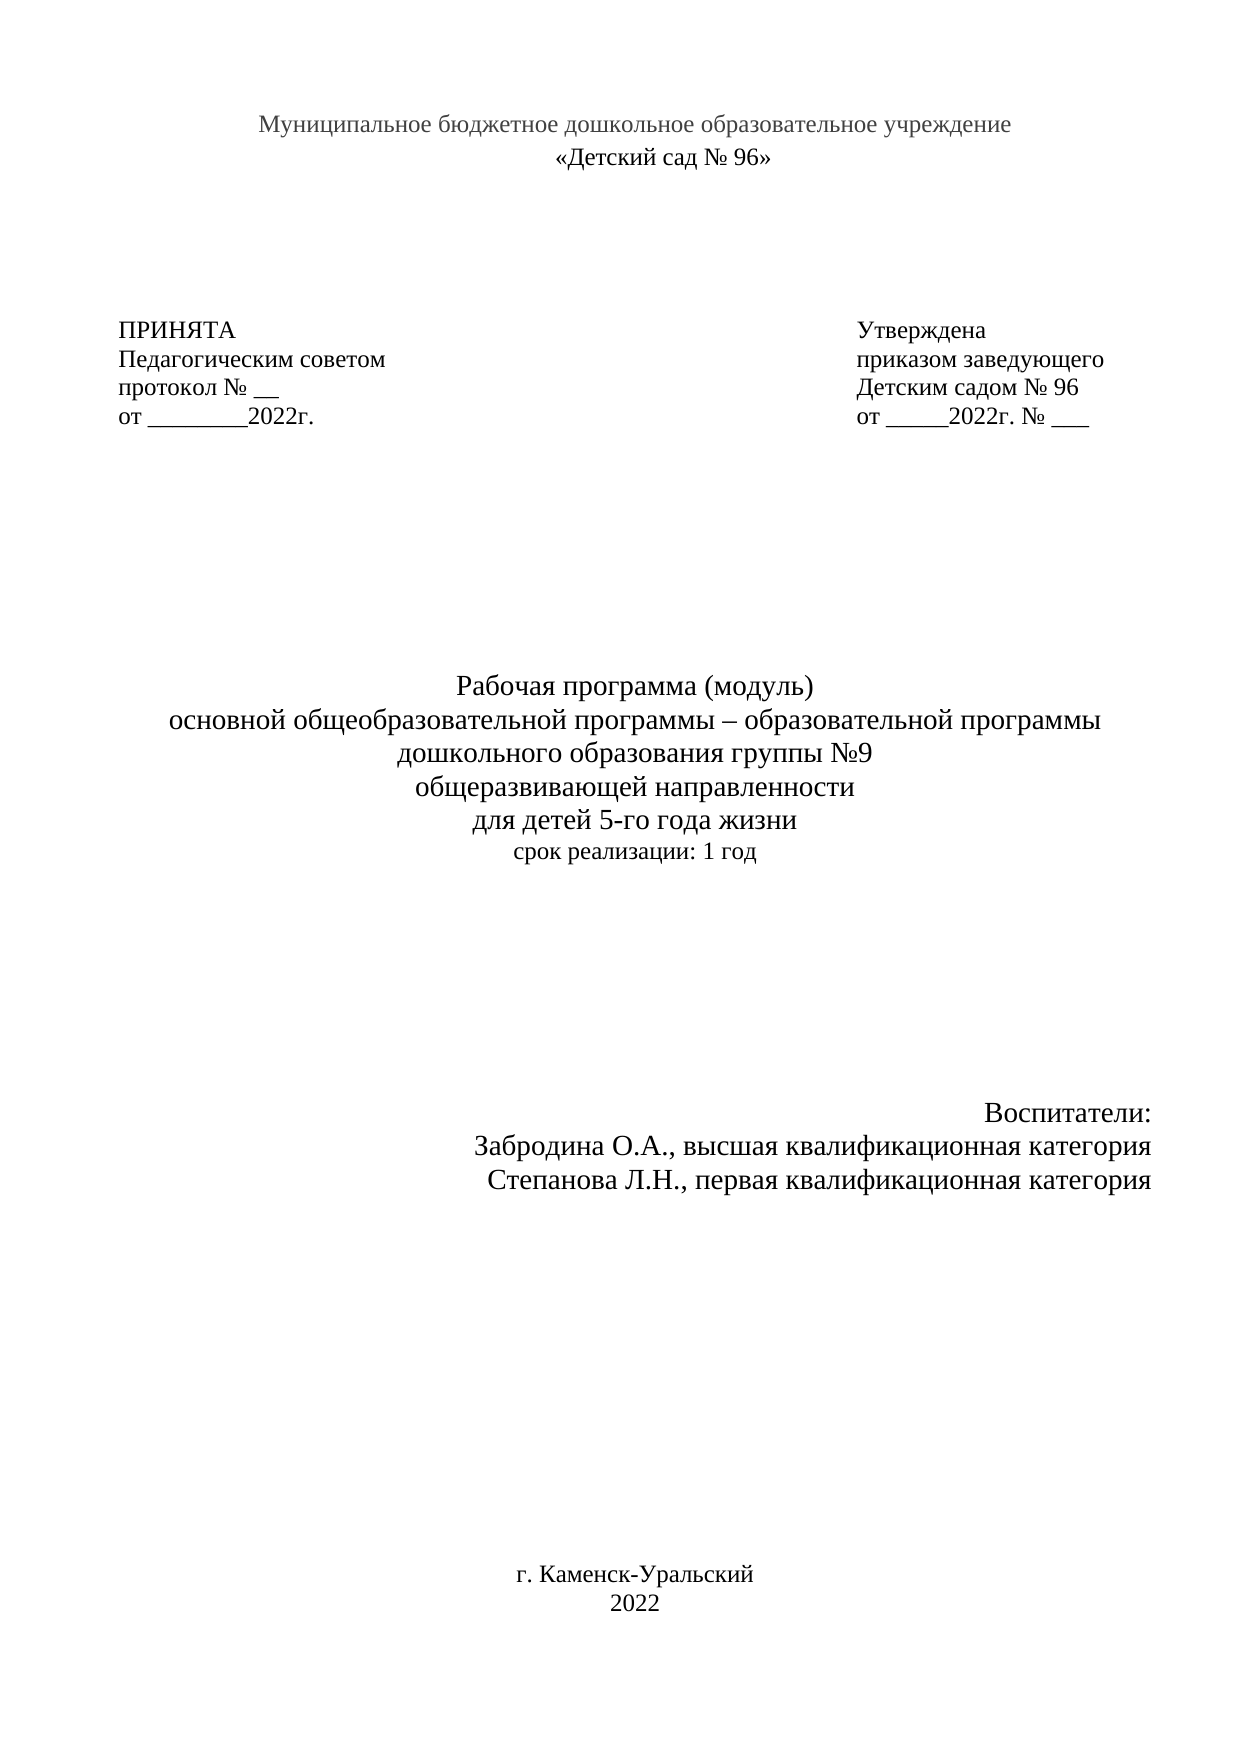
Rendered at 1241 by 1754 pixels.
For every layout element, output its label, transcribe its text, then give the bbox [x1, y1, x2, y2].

text г. Каменск-Уральский [118, 1559, 1152, 1588]
table_cell Детским садом № 96 [620, 373, 1133, 401]
text общеразвивающей направленности [118, 769, 1152, 802]
table_cell Педагогическим советом [107, 344, 620, 372]
subtitle Муниципальное бюджетное дошкольное образовательное учреждение [118, 109, 1152, 138]
text Рабочая программа (модуль) [118, 668, 1152, 702]
text срок реализации: 1 год [118, 836, 1152, 865]
text Забродина О.А., высшая квалификационная категория [118, 1128, 1152, 1162]
text основной общеобразовательной программы – образовательной программы дошкольного образования группы №9 [118, 702, 1152, 769]
table_cell приказом заведующего [620, 344, 1133, 372]
text Степанова Л.Н., первая квалификационная категория [118, 1162, 1152, 1195]
table_cell протокол № __ [107, 373, 620, 401]
text «Детский сад № 96» [118, 142, 1152, 171]
table_header Утверждена [620, 315, 1133, 344]
table_header ПРИНЯТА [107, 315, 620, 344]
text 2022 [118, 1588, 1152, 1617]
table_cell от ________2022г. [107, 401, 620, 457]
text для детей 5-го года жизни [118, 802, 1152, 836]
table_cell от _____2022г. № ___ [620, 401, 1133, 457]
text Воспитатели: [118, 1095, 1152, 1128]
